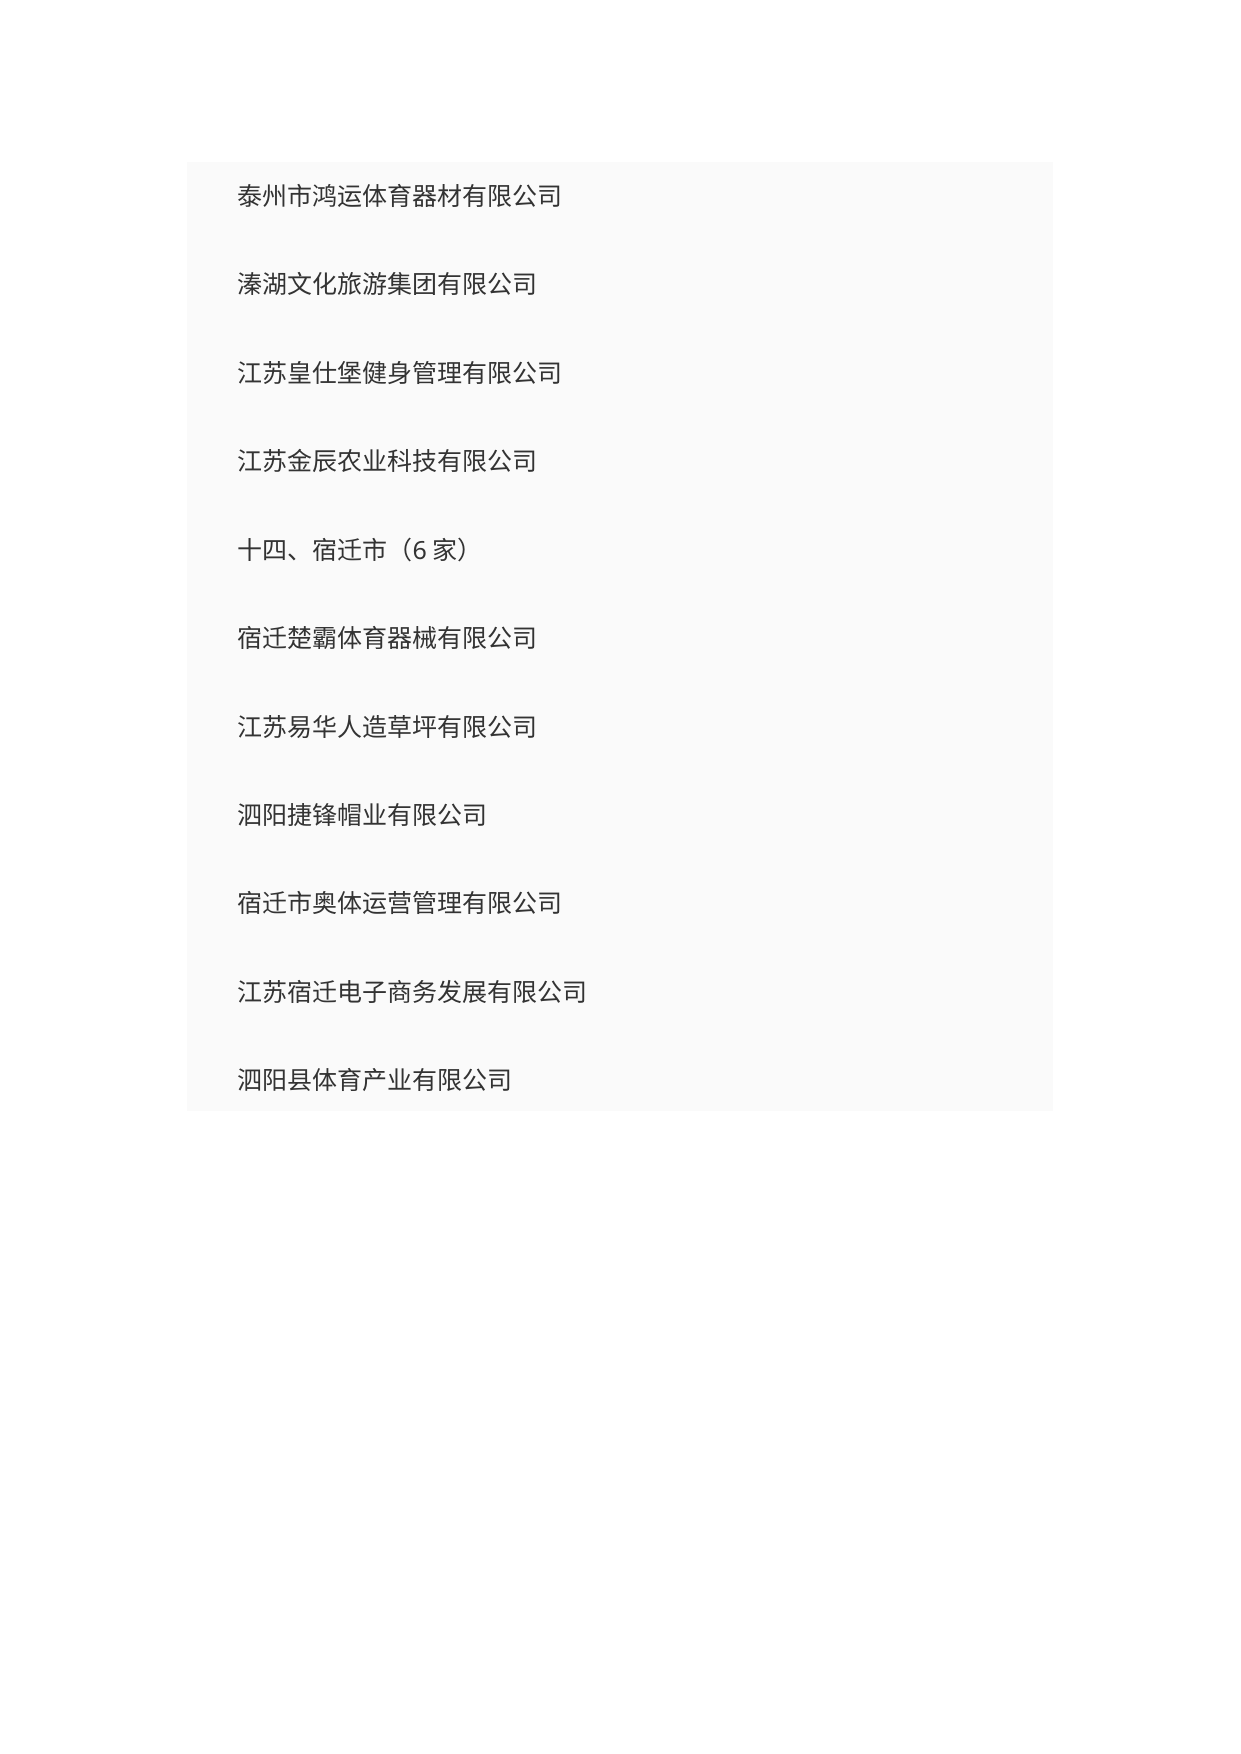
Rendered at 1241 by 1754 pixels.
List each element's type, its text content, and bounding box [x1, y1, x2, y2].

text 宿迁市奥体运营管理有限公司 [187, 869, 1053, 934]
text 江苏皇仕堡健身管理有限公司 [187, 339, 1053, 404]
text 十四、宿迁市（6家） [187, 516, 1053, 581]
text 江苏宿迁电子商务发展有限公司 [187, 958, 1053, 1023]
text 江苏易华人造草坪有限公司 [187, 693, 1053, 758]
text 江苏金辰农业科技有限公司 [187, 427, 1053, 492]
text 泗阳捷锋帽业有限公司 [187, 781, 1053, 846]
text 泗阳县体育产业有限公司 [187, 1046, 1053, 1111]
text 宿迁楚霸体育器械有限公司 [187, 604, 1053, 669]
text 溱湖文化旅游集团有限公司 [187, 250, 1053, 315]
text 泰州市鸿运体育器材有限公司 [187, 162, 1053, 227]
